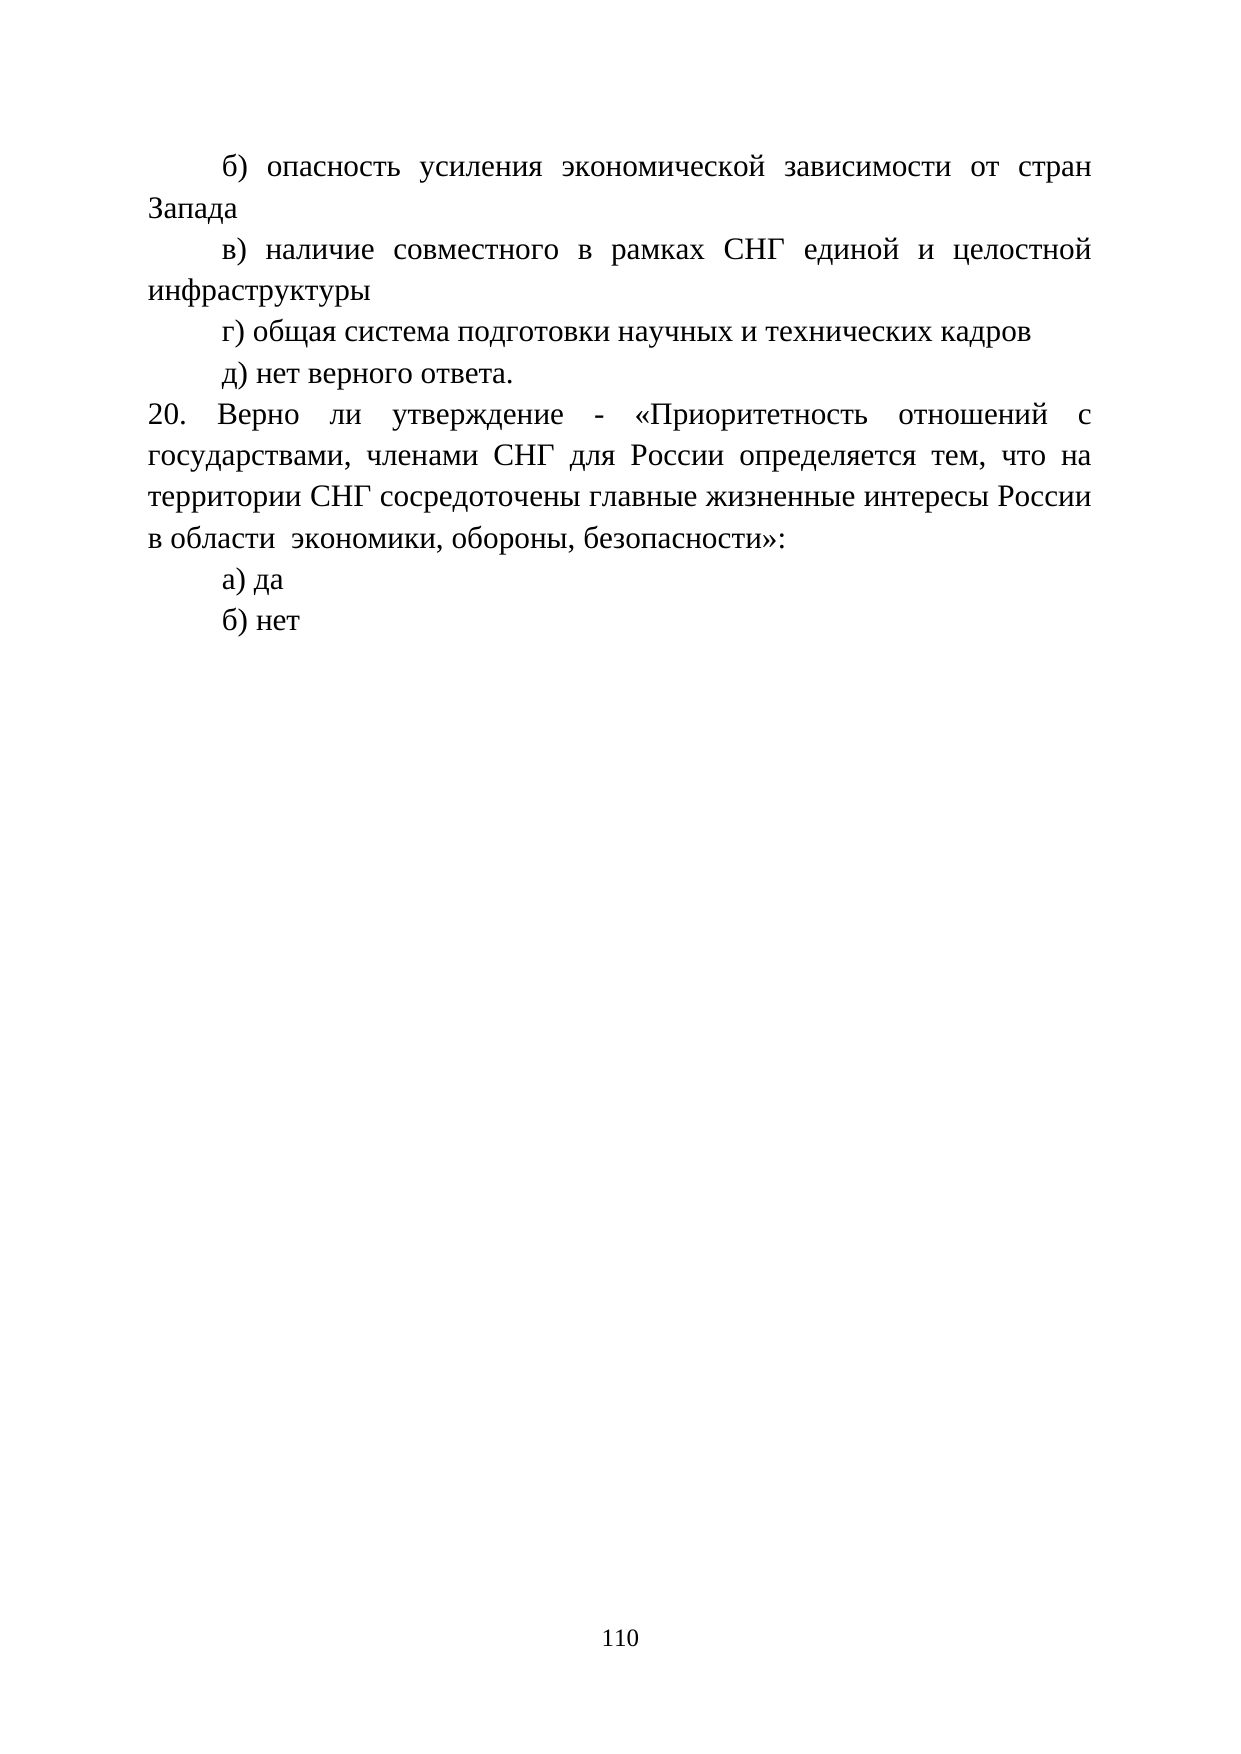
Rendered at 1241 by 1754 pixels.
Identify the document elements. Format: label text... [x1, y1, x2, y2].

text а) да [148, 560, 1092, 596]
text б) нет [148, 601, 1092, 637]
text в) наличие совместного в рамках СНГ единой и целостной инфраструктуры [148, 230, 1092, 307]
text д) нет верного ответа. [148, 354, 1092, 390]
text б) опасность усиления экономической зависимости от стран Запада [148, 148, 1092, 225]
text 20. Верно ли утверждение - «Приоритетность отношений с государствами, членами СНГ для России определяется тем, что на территории СНГ сосредоточены главные жизненные интересы России в области экономики, обороны, безопасности»: [148, 395, 1092, 555]
text г) общая система подготовки научных и технических кадров [148, 313, 1092, 349]
